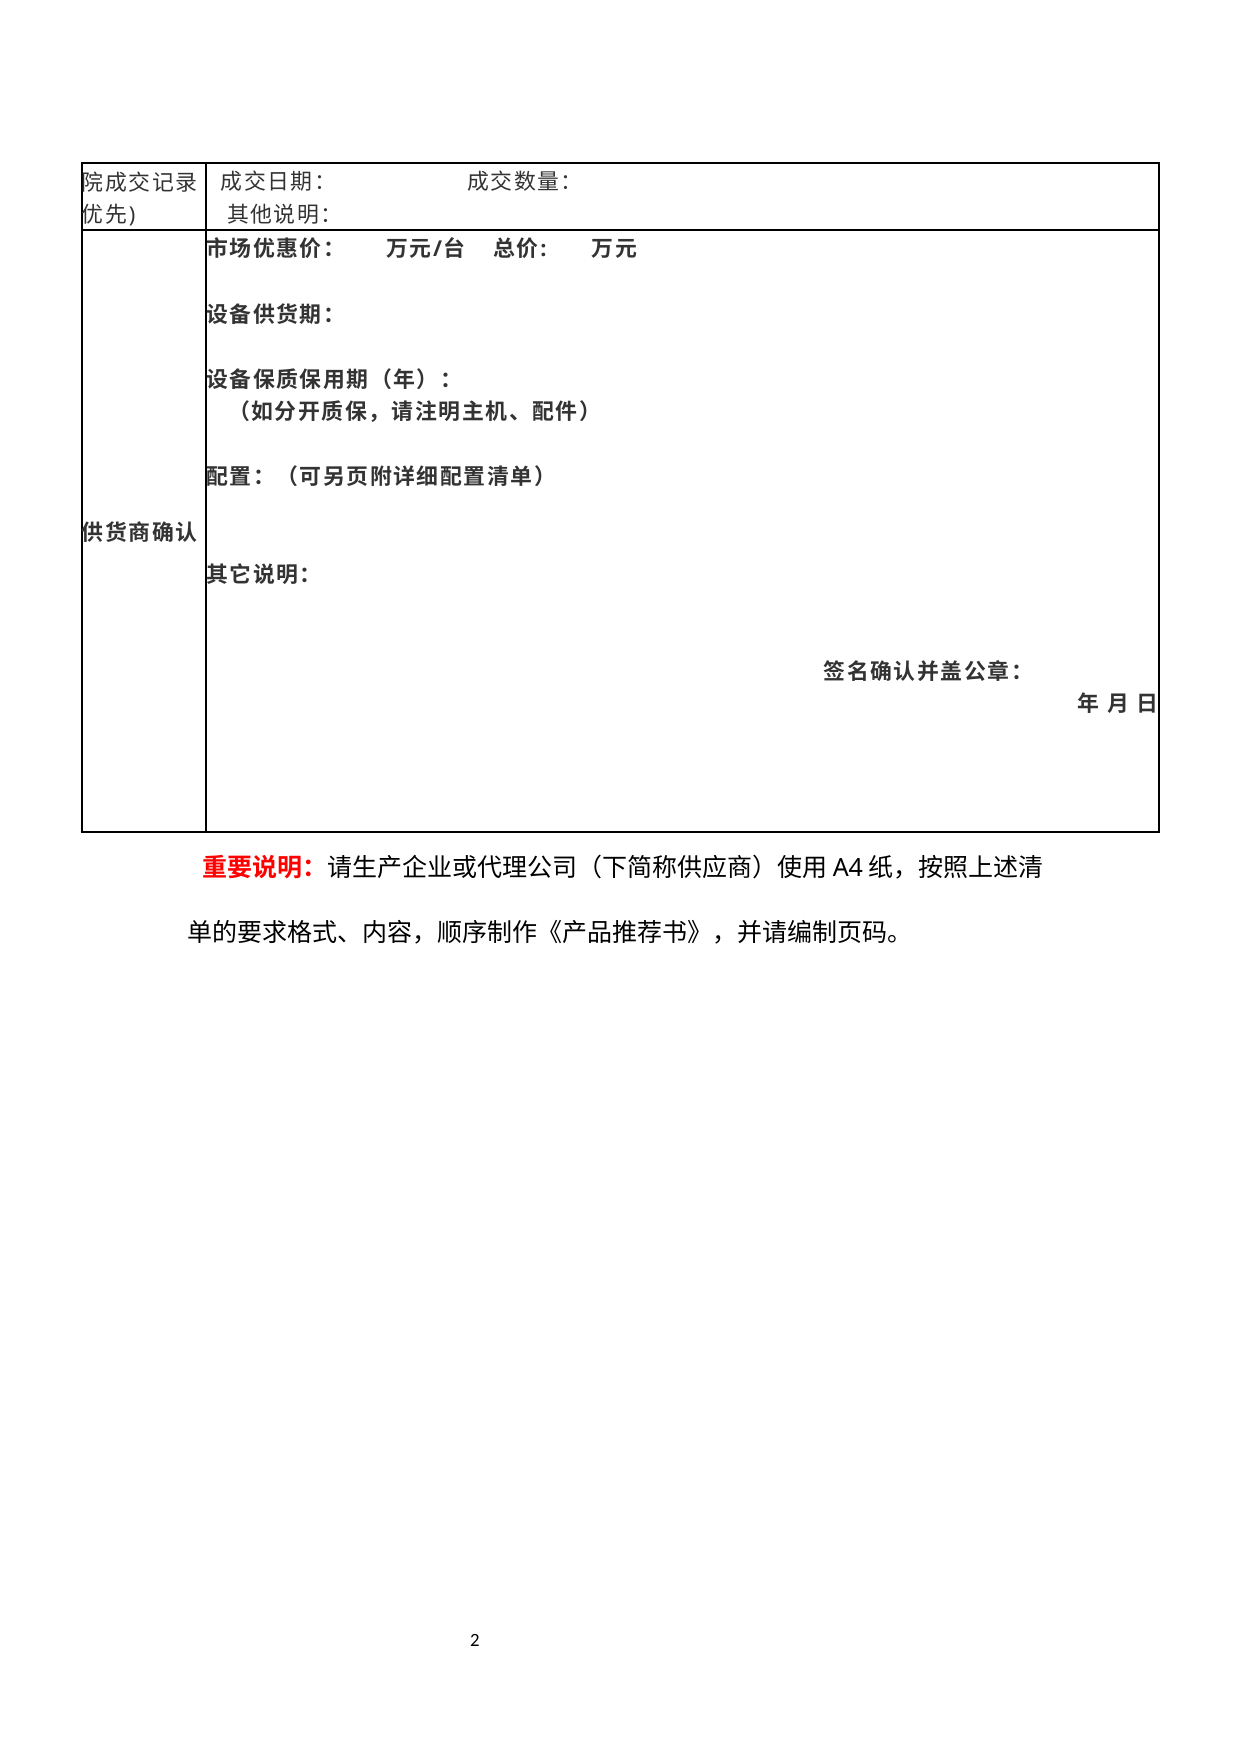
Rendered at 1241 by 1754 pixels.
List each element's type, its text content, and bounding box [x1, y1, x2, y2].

text 重要说明：请生产企业或代理公司（下简称供应商）使用A4纸，按照上述清单的要求格式、内容，顺序制作《产品推荐书》，并请编制页码。 [187, 833, 1053, 963]
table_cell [83, 164, 205, 229]
table_cell 市场优惠价： 万元/台 总价: 万元 设备供货期： 设备保质保用期（年）： （如分开质保，请注明主机、配件） 配置：（可另页附详细配置清单） 其它说明： 签名确认并盖公章： 年 月 日 [207, 231, 1158, 831]
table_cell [207, 164, 1158, 229]
table_cell 供货商确认 [83, 231, 205, 831]
